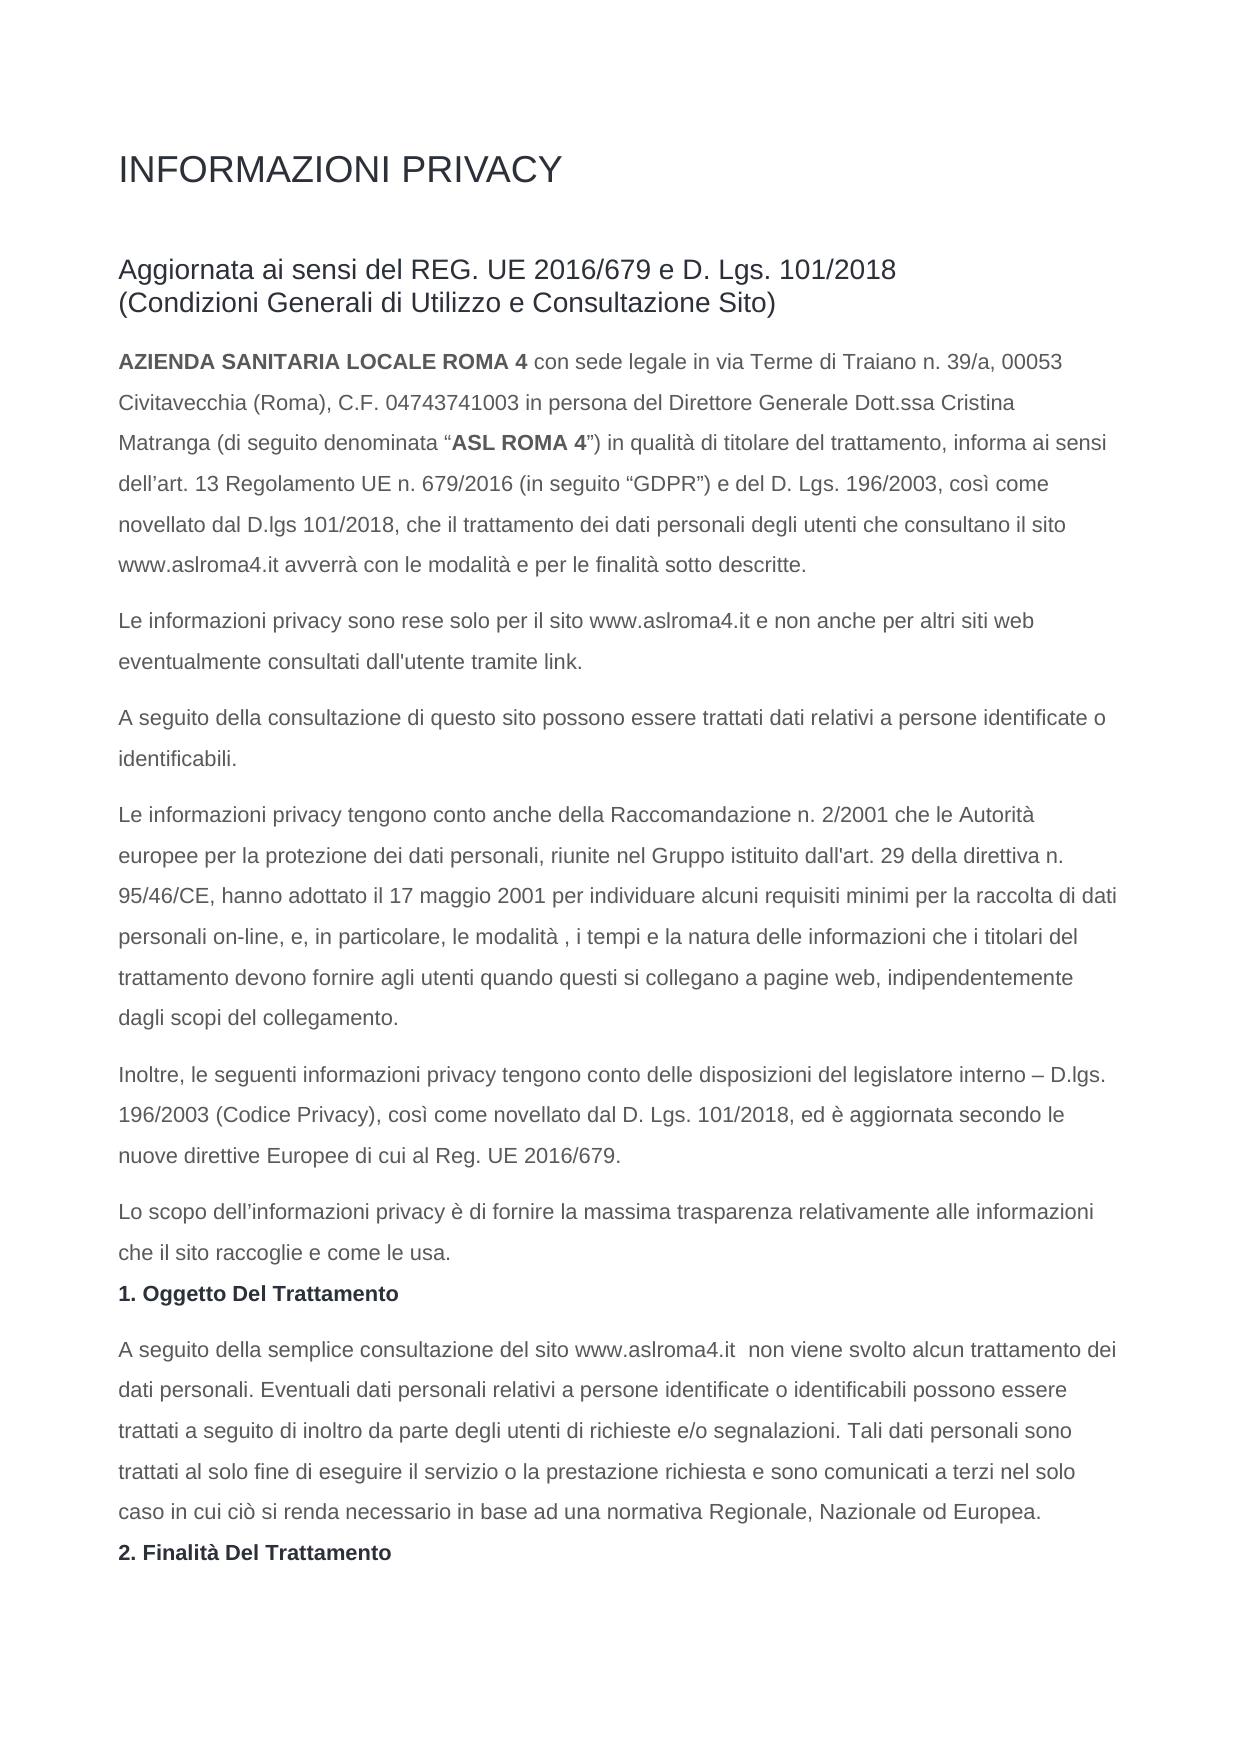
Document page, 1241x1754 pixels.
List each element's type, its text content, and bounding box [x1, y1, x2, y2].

text Inoltre, le seguenti informazioni privacy tengono conto delle disposizioni del legislatore interno – D.lgs. 196/2003 (Codice Privacy), così come novellato dal D. Lgs. 101/2018, ed è aggiornata secondo le nuove direttive Europee di cui al Reg. UE 2016/679. [118, 1046, 1122, 1168]
text Le informazioni privacy sono rese solo per il sito www.aslroma4.it e non anche per altri siti web eventualmente consultati dall'utente tramite link. [118, 593, 1122, 674]
text 1. Oggetto Del Trattamento [118, 1281, 1122, 1306]
text Lo scopo dell’informazioni privacy è di fornire la massima trasparenza relativamente alle informazioni che il sito raccoglie e come le usa. [118, 1184, 1122, 1265]
text INFORMAZIONI PRIVACY [118, 148, 1122, 191]
text Le informazioni privacy tengono conto anche della Raccomandazione n. 2/2001 che le Autorità europee per la protezione dei dati personali, riunite nel Gruppo istituito dall'art. 29 della direttiva n. 95/46/CE, hanno adottato il 17 maggio 2001 per individuare alcuni requisiti minimi per la raccolta di dati personali on-line, e, in particolare, le modalità , i tempi e la natura delle informazioni che i titolari del trattamento devono fornire agli utenti quando questi si collegano a pagine web, indipendentemente dagli scopi del collegamento. [118, 787, 1122, 1031]
text 2. Finalità Del Trattamento [118, 1540, 1122, 1565]
text Aggiornata ai sensi del REG. UE 2016/679 e D. Lgs. 101/2018 (Condizioni Generali di Utilizzo e Consultazione Sito) [118, 253, 1122, 318]
text A seguito della semplice consultazione del sito www.aslroma4.it non viene svolto alcun trattamento dei dati personali. Eventuali dati personali relativi a persone identificate o identificabili possono essere trattati a seguito di inoltro da parte degli utenti di richieste e/o segnalazioni. Tali dati personali sono trattati al solo fine di eseguire il servizio o la prestazione richiesta e sono comunicati a terzi nel solo caso in cui ciò si renda necessario in base ad una normativa Regionale, Nazionale od Europea. [118, 1321, 1122, 1524]
text A seguito della consultazione di questo sito possono essere trattati dati relativi a persone identificate o identificabili. [118, 690, 1122, 771]
text AZIENDA SANITARIA LOCALE ROMA 4 con sede legale in via Terme di Traiano n. 39/a, 00053 Civitavecchia (Roma), C.F. 04743741003 in persona del Direttore Generale Dott.ssa Cristina Matranga (di seguito denominata “ASL ROMA 4”) in qualità di titolare del trattamento, informa ai sensi dell’art. 13 Regolamento UE n. 679/2016 (in seguito “GDPR”) e del D. Lgs. 196/2003, così come novellato dal D.lgs 101/2018, che il trattamento dei dati personali degli utenti che consultano il sito www.aslroma4.it avverrà con le modalità e per le finalità sotto descritte. [118, 334, 1122, 577]
